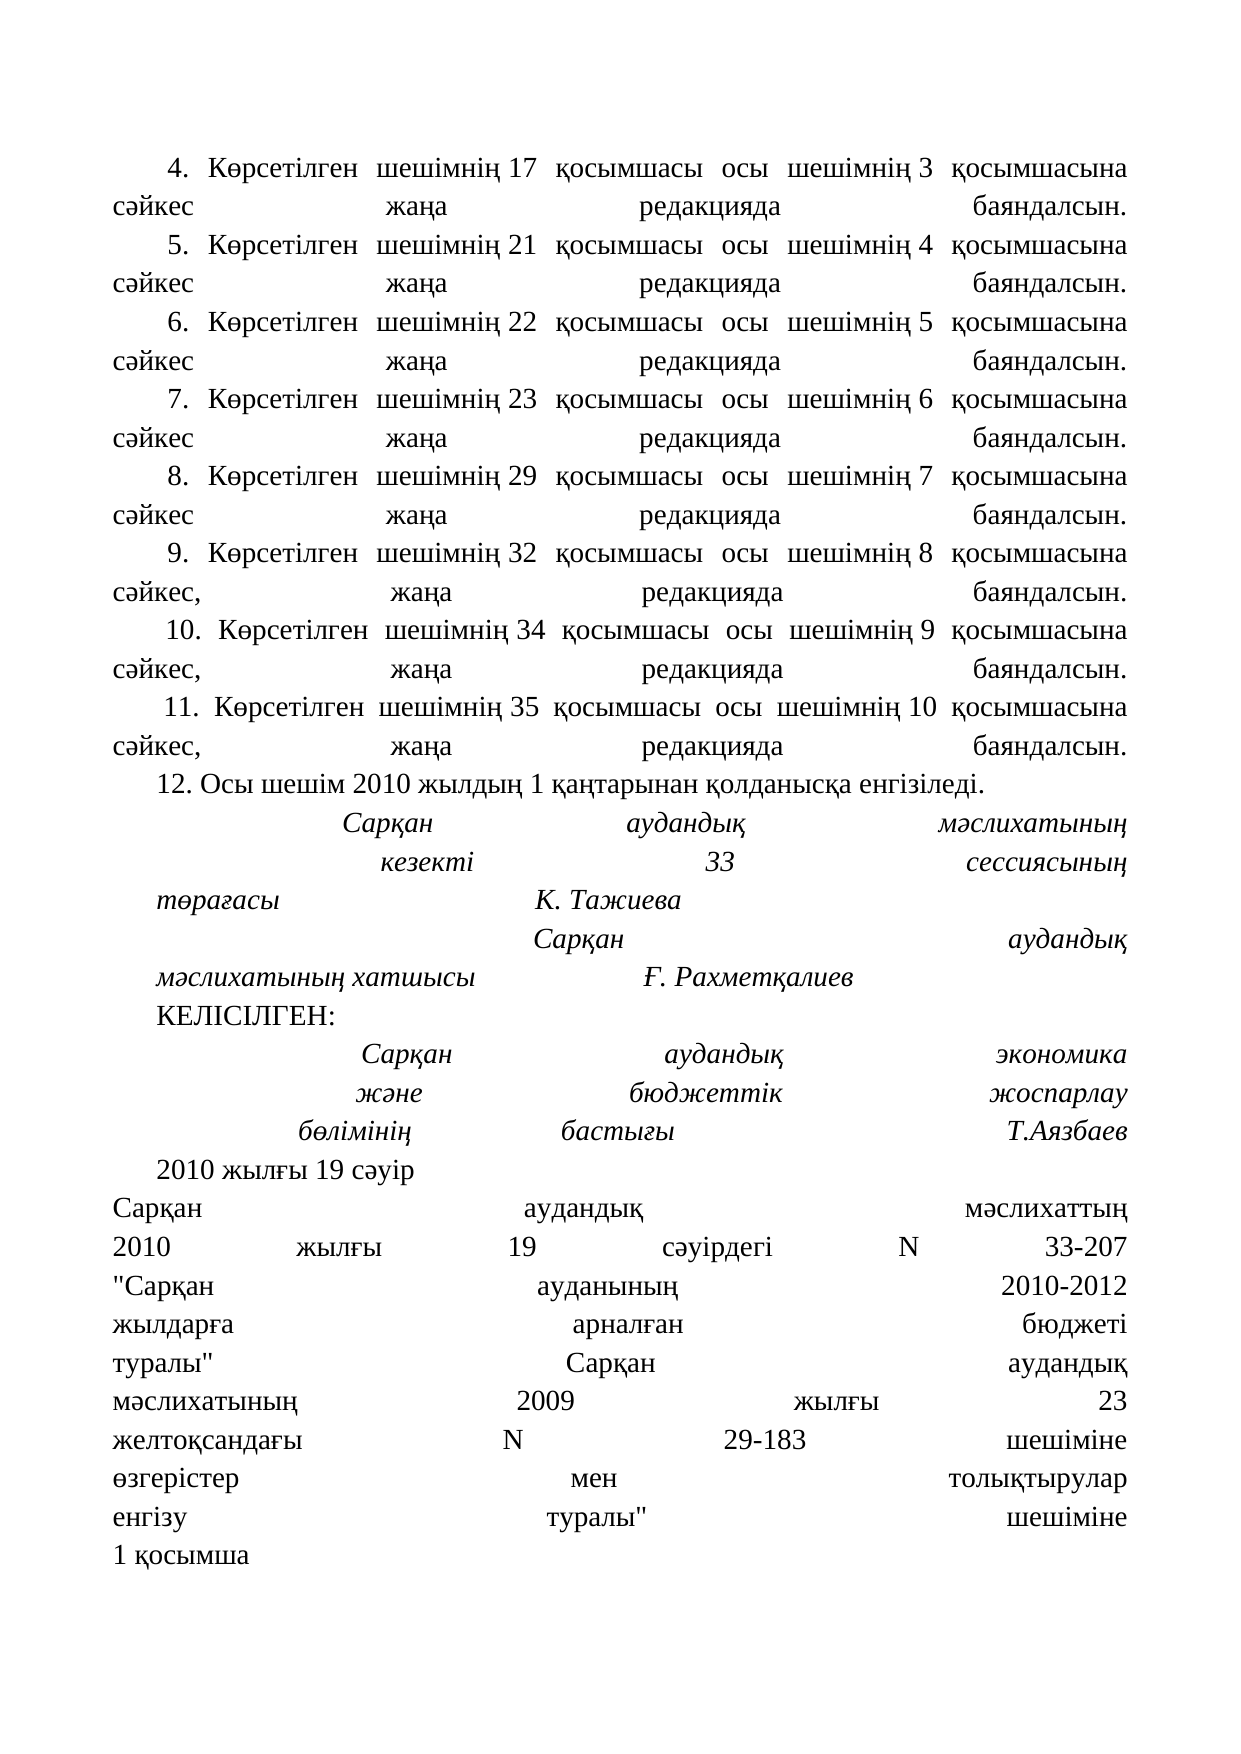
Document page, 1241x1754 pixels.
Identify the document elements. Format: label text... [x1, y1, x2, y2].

text Сарқан аудандық мәслихатының кезекті 33 сессиясының төрағасы К. Тажиева [112, 805, 1128, 916]
text КЕЛІСІЛГЕН: [112, 998, 1128, 1031]
text Сарқан аудандық мәслихаттың 2010 жылғы 19 сәуірдегі N 33-207 "Сарқан ауданының 2010-2012 жылдарға арналған бюджеті туралы" Сарқан аудандық мәслихатының 2009 жылғы 23 желтоқсандағы N 29-183 шешіміне өзгерістер мен толықтырулар енгізу туралы" шешіміне 1 қосымша [112, 1191, 1128, 1571]
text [112, 150, 1128, 800]
text Сарқан аудандық экономика және бюджеттік жоспарлау бөлімінің бастығы Т.Аязбаев 2010 жылғы 19 сәуір [112, 1036, 1128, 1186]
text Сарқан аудандық мәслихатының хатшысы Ғ. Рахметқалиев [112, 921, 1128, 993]
